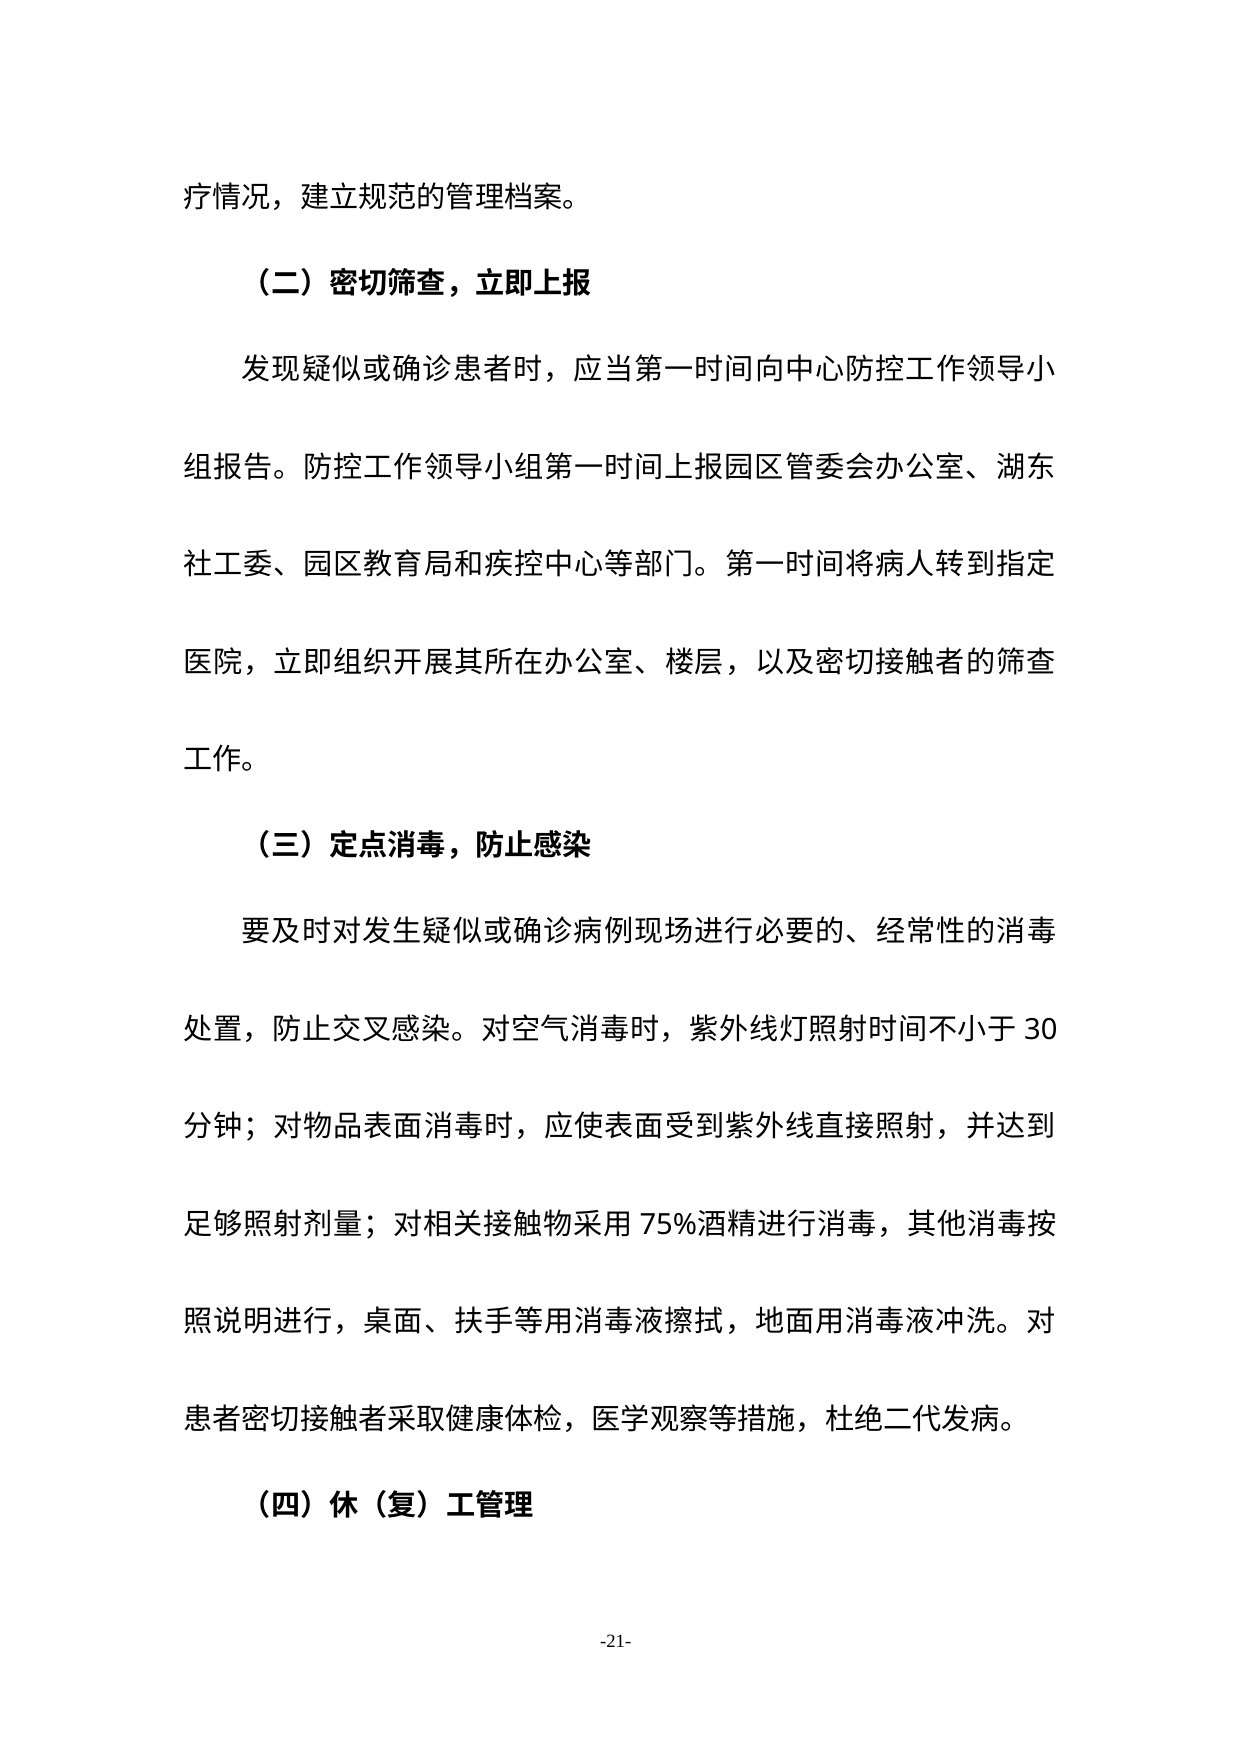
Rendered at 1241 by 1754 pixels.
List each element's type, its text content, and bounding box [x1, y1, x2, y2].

text （二）密切筛查，立即上报 [183, 248, 1057, 313]
text （三）定点消毒，防止感染 [183, 810, 1057, 875]
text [183, 162, 1057, 227]
text 要及时对发生疑似或确诊病例现场进行必要的、经常性的消毒处置，防止交叉感染。对空气消毒时，紫外线灯照射时间不小于30分钟；对物品表面消毒时，应使表面受到紫外线直接照射，并达到足够照射剂量；对相关接触物采用75%酒精进行消毒，其他消毒按照说明进行，桌面、扶手等用消毒液擦拭，地面用消毒液冲洗。对患者密切接触者采取健康体检，医学观察等措施，杜绝二代发病。 [183, 897, 1057, 1449]
text （四）休（复）工管理 [183, 1470, 1057, 1535]
text 发现疑似或确诊患者时，应当第一时间向中心防控工作领导小组报告。防控工作领导小组第一时间上报园区管委会办公室、湖东社工委、园区教育局和疾控中心等部门。第一时间将病人转到指定医院，立即组织开展其所在办公室、楼层，以及密切接触者的筛查工作。 [183, 334, 1057, 789]
